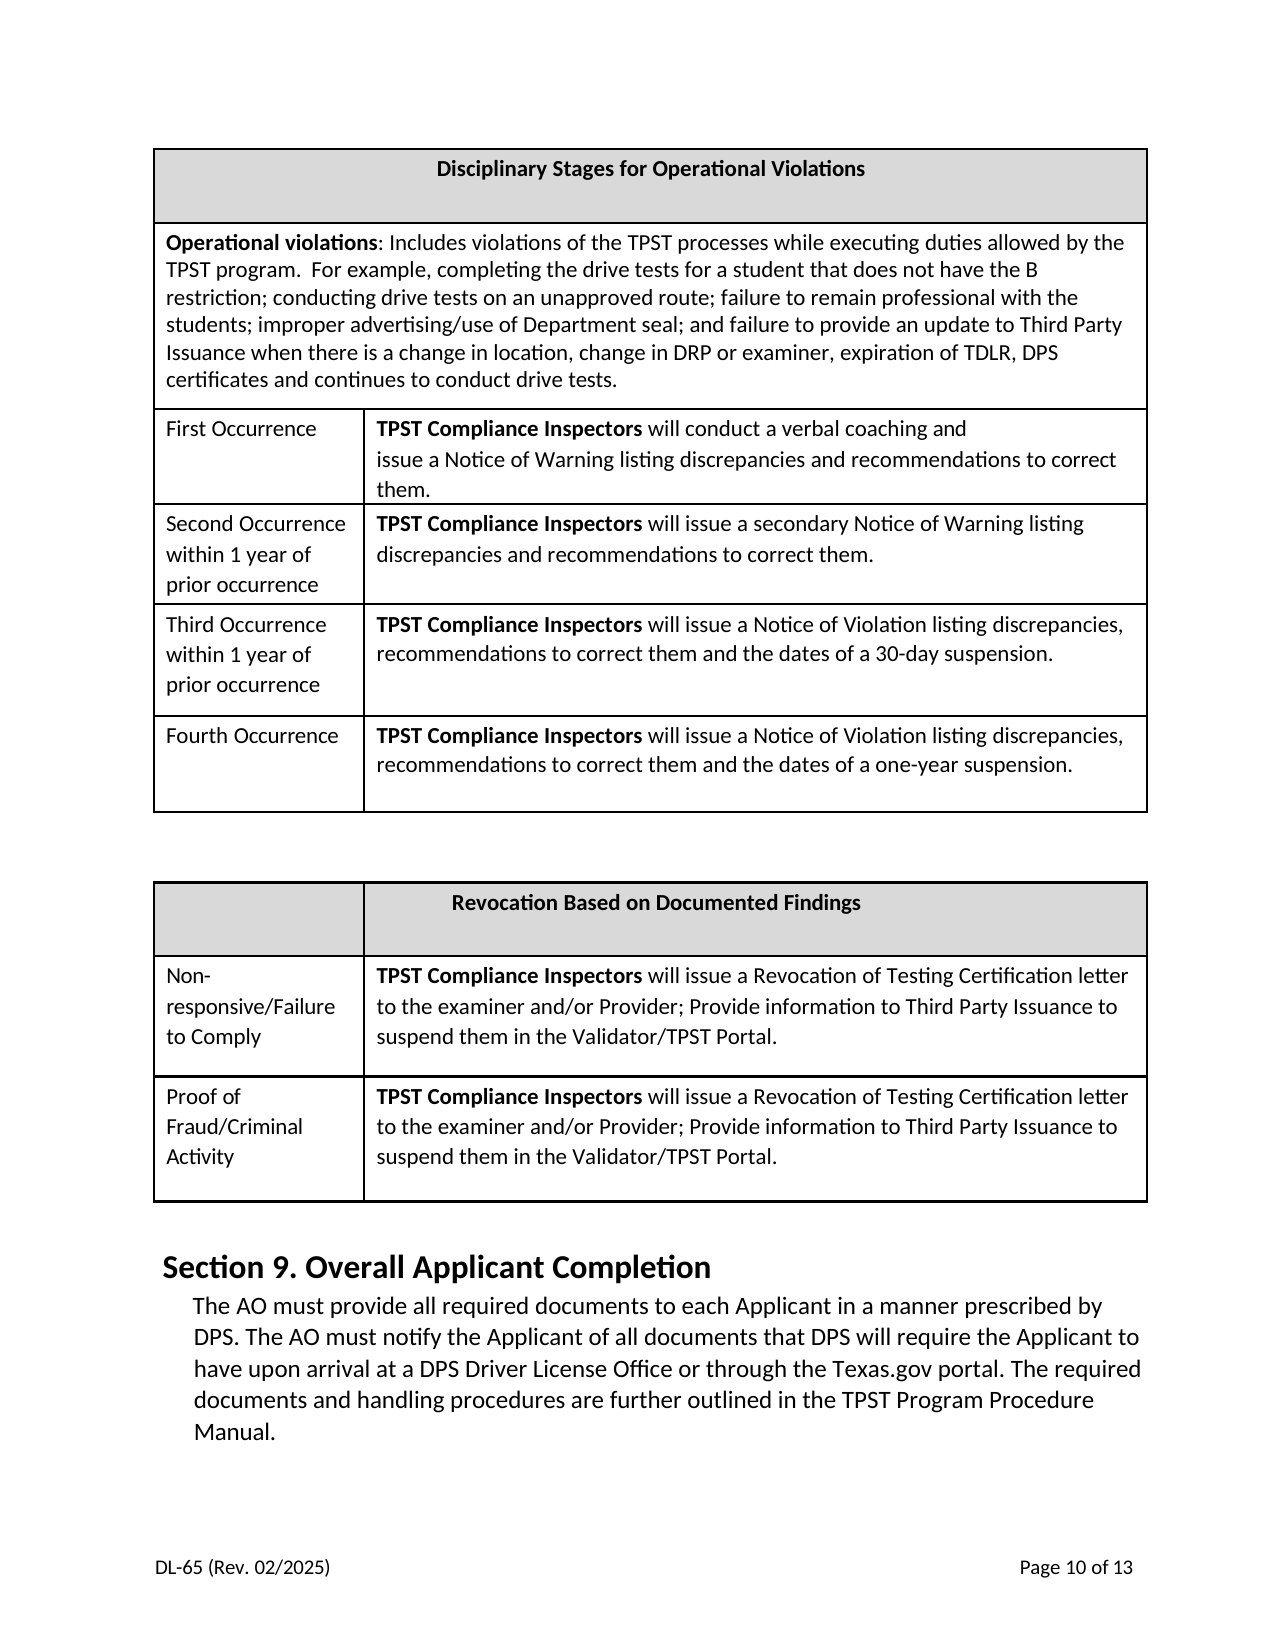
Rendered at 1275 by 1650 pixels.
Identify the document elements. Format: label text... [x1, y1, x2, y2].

table_header [155, 884, 363, 955]
text The AO must provide all required documents to each Applicant in a manner prescribed by DPS. The AO must notify the Applicant of all documents that DPS will require the Applicant to have upon arrival at a DPS Driver License Office or through the Texas.gov portal. The required documents and handling procedures are further outlined in the TPST Program Procedure Manual. [192, 1290, 1153, 1446]
table_cell Proof of Fraud/Criminal Activity [155, 1078, 363, 1200]
table_cell TPST Compliance Inspectors will conduct a verbal coaching and issue a Notice of Warning listing discrepancies and recommendations to correct them. [365, 410, 1146, 503]
table_header Revocation Based on Documented Findings [365, 884, 1146, 955]
table_cell TPST Compliance Inspectors will issue a Notice of Violation listing discrepancies, recommendations to correct them and the dates of a 30-day suspension. [365, 605, 1146, 714]
table_cell Fourth Occurrence [155, 717, 363, 811]
table_cell TPST Compliance Inspectors will issue a Notice of Violation listing discrepancies, recommendations to correct them and the dates of a one-year suspension. [365, 717, 1146, 811]
table_cell Operational violations: Includes violations of the TPST processes while executing duties allowed by the TPST program. For example, completing the drive tests for a student that does not have the B restriction; conducting drive tests on an unapproved route; failure to remain professional with the students; improper advertising/use of Department seal; and failure to provide an update to Third Party Issuance when there is a change in location, change in DRP or examiner, expiration of TDLR, DPS certificates and continues to conduct drive tests. [155, 224, 1146, 408]
table_cell TPST Compliance Inspectors will issue a Revocation of Testing Certification letter to the examiner and/or Provider; Provide information to Third Party Issuance to suspend them in the Validator/TPST Portal. [365, 957, 1146, 1075]
table_cell TPST Compliance Inspectors will issue a Revocation of Testing Certification letter to the examiner and/or Provider; Provide information to Third Party Issuance to suspend them in the Validator/TPST Portal. [365, 1078, 1146, 1200]
table_cell TPST Compliance Inspectors will issue a secondary Notice of Warning listing discrepancies and recommendations to correct them. [365, 505, 1146, 603]
subtitle Section 9. Overall Applicant Completion [162, 1246, 1202, 1287]
table_header Disciplinary Stages for Operational Violations [155, 150, 1146, 222]
table_cell Third Occurrence within 1 year of prior occurrence [155, 605, 363, 714]
table_cell First Occurrence [155, 410, 363, 503]
table_cell Non- responsive/Failure to Comply [155, 957, 363, 1075]
table_cell Second Occurrence within 1 year of prior occurrence [155, 505, 363, 603]
